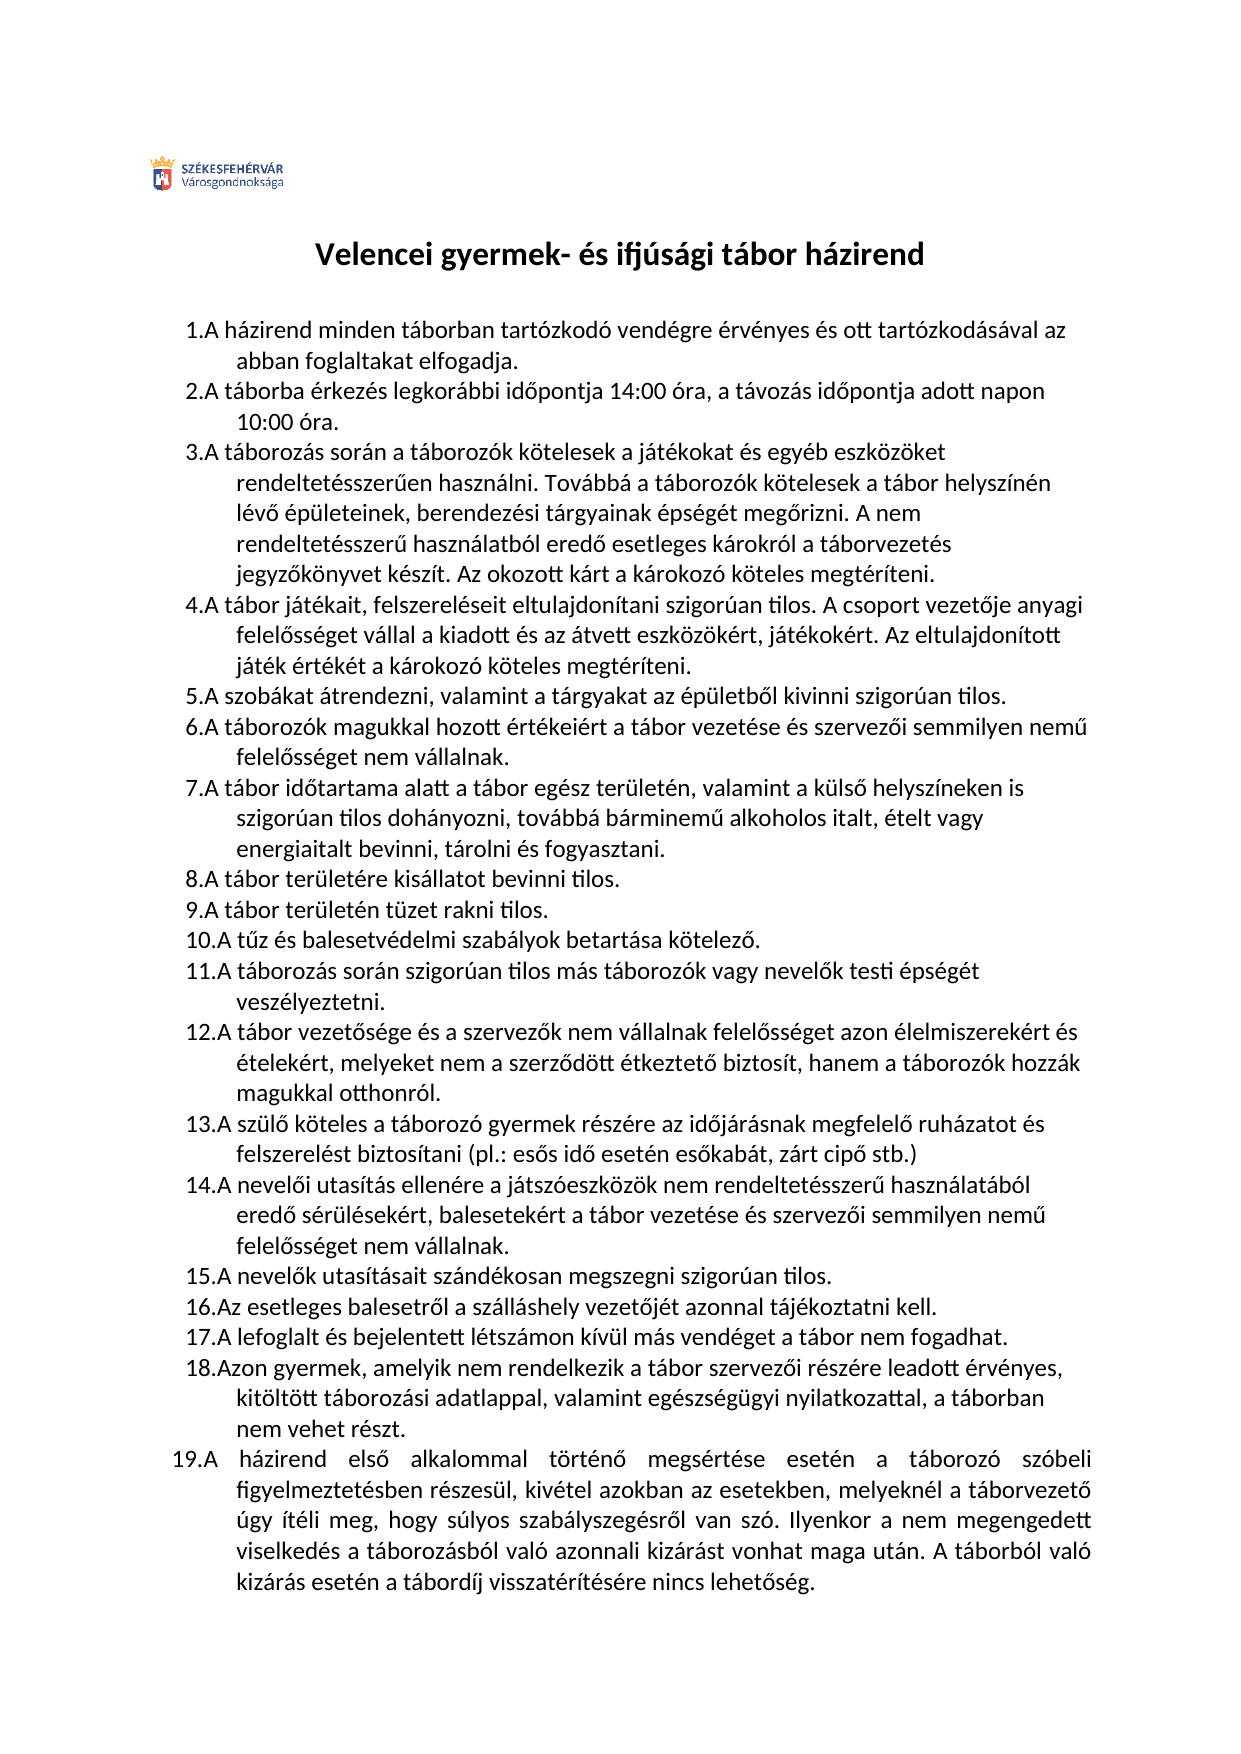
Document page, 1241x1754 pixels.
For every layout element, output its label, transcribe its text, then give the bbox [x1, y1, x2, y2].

list A szülő köteles a táborozó gyermek részére az időjárásnak megfelelő ruházatot és felszerelést biztosítani (pl.: esős idő esetén esőkabát, zárt cipő stb.) [185, 1108, 1093, 1169]
list A tűz és balesetvédelmi szabályok betartása kötelező. [185, 925, 1093, 955]
list A házirend minden táborban tartózkodó vendégre érvényes és ott tartózkodásával az abban foglaltakat elfogadja. [185, 314, 1093, 375]
list A táborozók magukkal hozott értékeiért a tábor vezetése és szervezői semmilyen nemű felelősséget nem vállalnak. [185, 711, 1093, 772]
list A táborozás során a táborozók kötelesek a játékokat és egyéb eszközöket rendeltetésszerűen használni. Továbbá a táborozók kötelesek a tábor helyszínén lévő épületeinek, berendezési tárgyainak épségét megőrizni. A nem rendeltetésszerű használatból eredő esetleges károkról a táborvezetés jegyzőkönyvet készít. Az okozott kárt a károkozó köteles megtéríteni. [185, 436, 1093, 589]
list A szobákat átrendezni, valamint a tárgyakat az épületből kivinni szigorúan tilos. [185, 681, 1093, 711]
list A tábor területén tüzet rakni tilos. [185, 894, 1093, 925]
list A táborozás során szigorúan tilos más táborozók vagy nevelők testi épségét veszélyeztetni. [185, 955, 1093, 1016]
text Velencei gyermek- és ifjúsági tábor házirend [148, 233, 1093, 273]
list A tábor területére kisállatot bevinni tilos. [185, 864, 1093, 894]
list A táborba érkezés legkorábbi időpontja 14:00 óra, a távozás időpontja adott napon 10:00 óra. [185, 375, 1093, 436]
picture [147, 147, 284, 203]
list A tábor időtartama alatt a tábor egész területén, valamint a külső helyszíneken is szigorúan tilos dohányozni, továbbá bárminemű alkoholos italt, ételt vagy energiaitalt bevinni, tárolni és fogyasztani. [185, 772, 1093, 864]
list A lefoglalt és bejelentett létszámon kívül más vendéget a tábor nem fogadhat. [185, 1321, 1093, 1352]
list A tábor vezetősége és a szervezők nem vállalnak felelősséget azon élelmiszerekért és ételekért, melyeket nem a szerződött étkeztető biztosít, hanem a táborozók hozzák magukkal otthonról. [185, 1016, 1093, 1108]
list A házirend első alkalommal történő megsértése esetén a táborozó szóbeli figyelmeztetésben részesül, kivétel azokban az esetekben, melyeknél a táborvezető úgy ítéli meg, hogy súlyos szabályszegésről van szó. Ilyenkor a nem megengedett viselkedés a táborozásból való azonnali kizárást vonhat maga után. A táborból való kizárás esetén a tábordíj visszatérítésére nincs lehetőség. [171, 1443, 1093, 1596]
list Az esetleges balesetről a szálláshely vezetőjét azonnal tájékoztatni kell. [185, 1291, 1093, 1321]
list A tábor játékait, felszereléseit eltulajdonítani szigorúan tilos. A csoport vezetője anyagi felelősséget vállal a kiadott és az átvett eszközökért, játékokért. Az eltulajdonított játék értékét a károkozó köteles megtéríteni. [185, 589, 1093, 681]
list A nevelői utasítás ellenére a játszóeszközök nem rendeltetésszerű használatából eredő sérülésekért, balesetekért a tábor vezetése és szervezői semmilyen nemű felelősséget nem vállalnak. [185, 1169, 1093, 1260]
list Azon gyermek, amelyik nem rendelkezik a tábor szervezői részére leadott érvényes, kitöltött táborozási adatlappal, valamint egészségügyi nyilatkozattal, a táborban nem vehet részt. [185, 1352, 1093, 1443]
list A nevelők utasításait szándékosan megszegni szigorúan tilos. [185, 1260, 1093, 1291]
